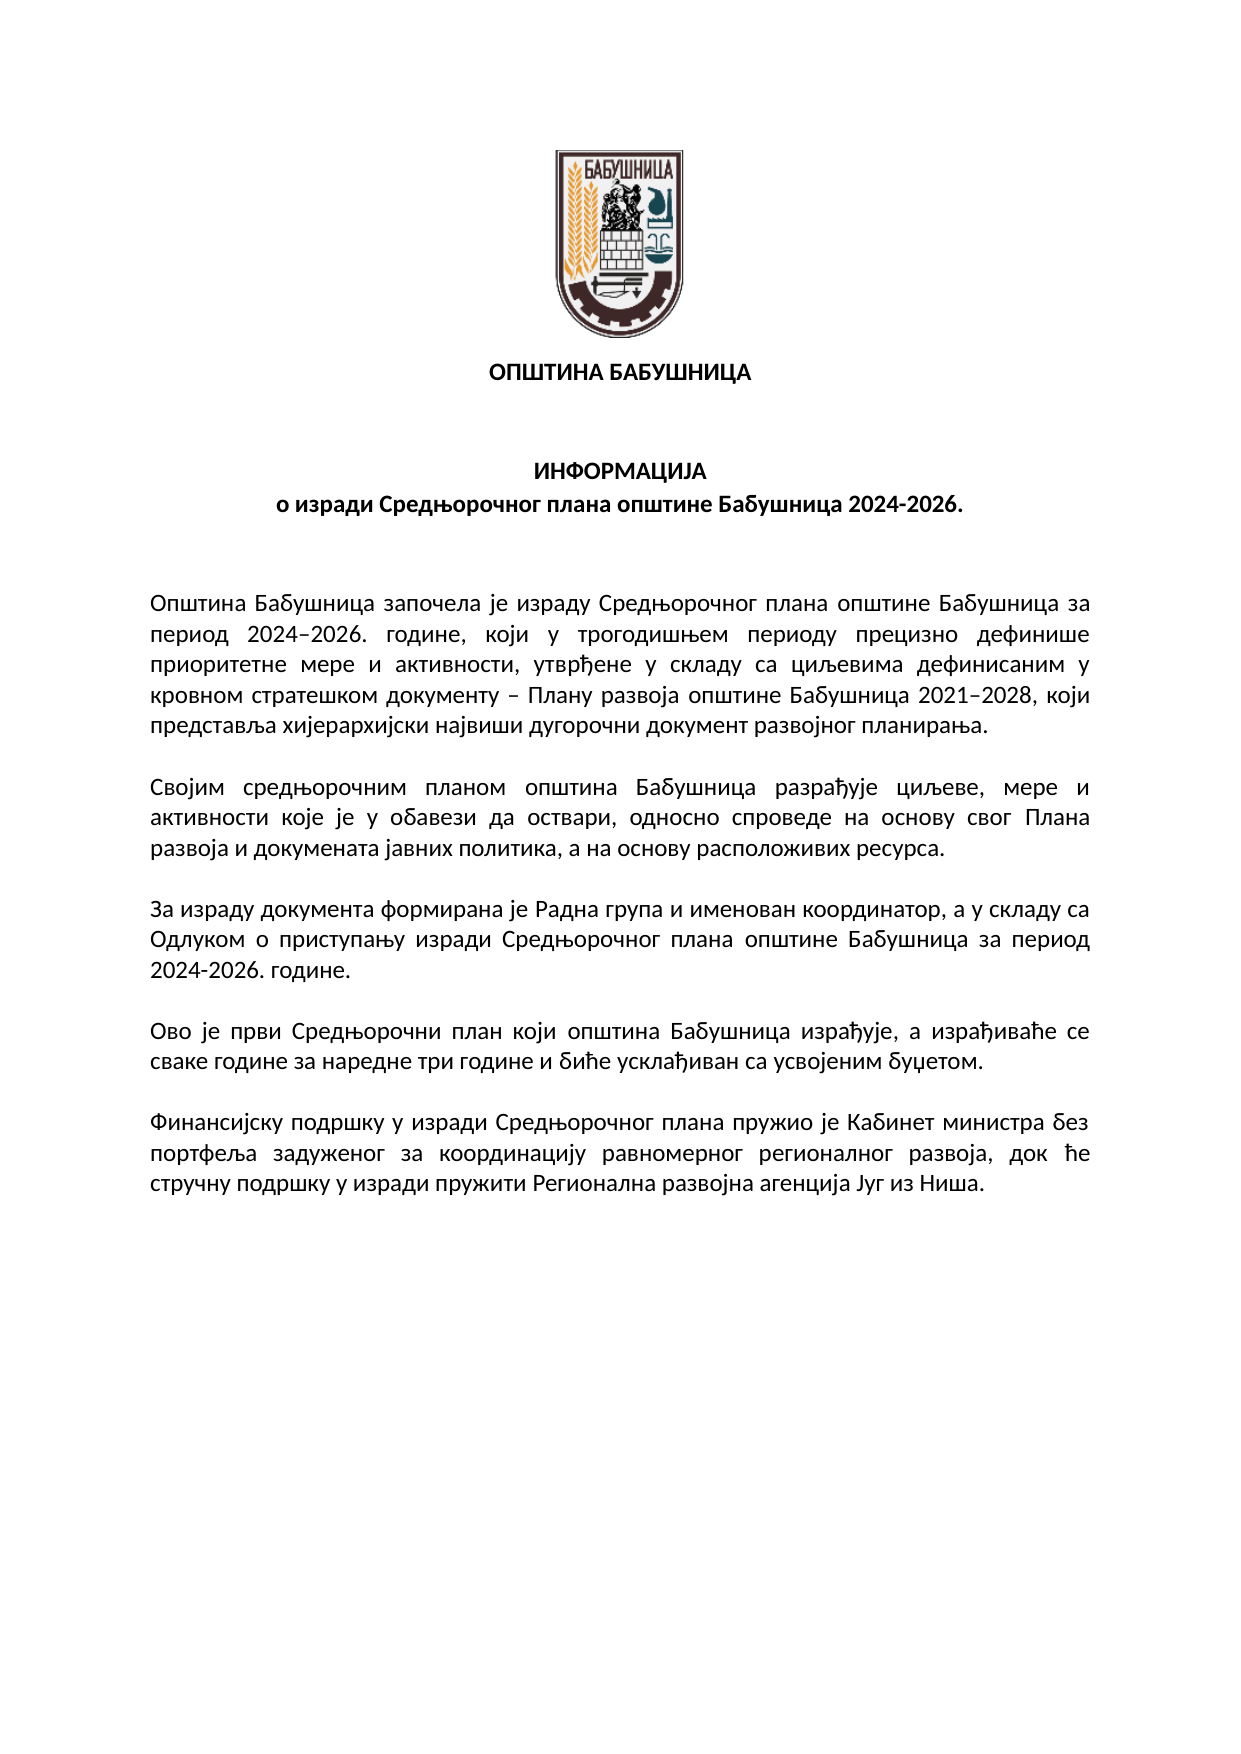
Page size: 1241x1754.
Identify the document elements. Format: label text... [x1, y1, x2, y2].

text Финансијску подршку у изради Средњорочног плана пружио је Кабинет министра без портфеља задуженог за координацију равномерног регионалног развоја, док ће стручну подршку у изради пружити Регионална развојна агенција Југ из Ниша. [150, 1106, 1090, 1198]
text Својим средњорочним планом општина Бабушница разрађује циљеве, мере и активности које je у обавези да оствари, односно спроведе на основу cвог Плана развоја и докумената јавних политика, а на основу расположивих ресурса. [150, 771, 1090, 862]
text ОПШТИНА БАБУШНИЦА [150, 356, 1090, 387]
text о изради Средњорочног плана општине Бабушница 2024-2026. [150, 488, 1090, 519]
text Општина Бабушница започела је израду Средњорочног плана општине Бабушница за период 2024–2026. године, који у трогодишњем периоду прецизно дефинише приоритетне мере и активности, утврђене у складу са циљевима дефинисаним у кровном стратешком документу – Плану развоја општине Бабушница 2021–2028, који представља хијерархијски највиши дугорочни документ развојног планирања. [150, 588, 1090, 740]
text За израду документа формирана је Радна група и именован координатор, а у складу са Одлуком о приступању изради Средњорочног плана општине Бабушница за период 2024-2026. године. [150, 893, 1090, 984]
picture [526, 150, 714, 338]
text Ово је први Средњорочни план који општина Бабушница израђује, а израђиваће се сваке године за наредне три године и биће усклађиван са усвојеним буџетом. [150, 1015, 1090, 1076]
text ИНФОРМАЦИЈА [150, 456, 1090, 486]
